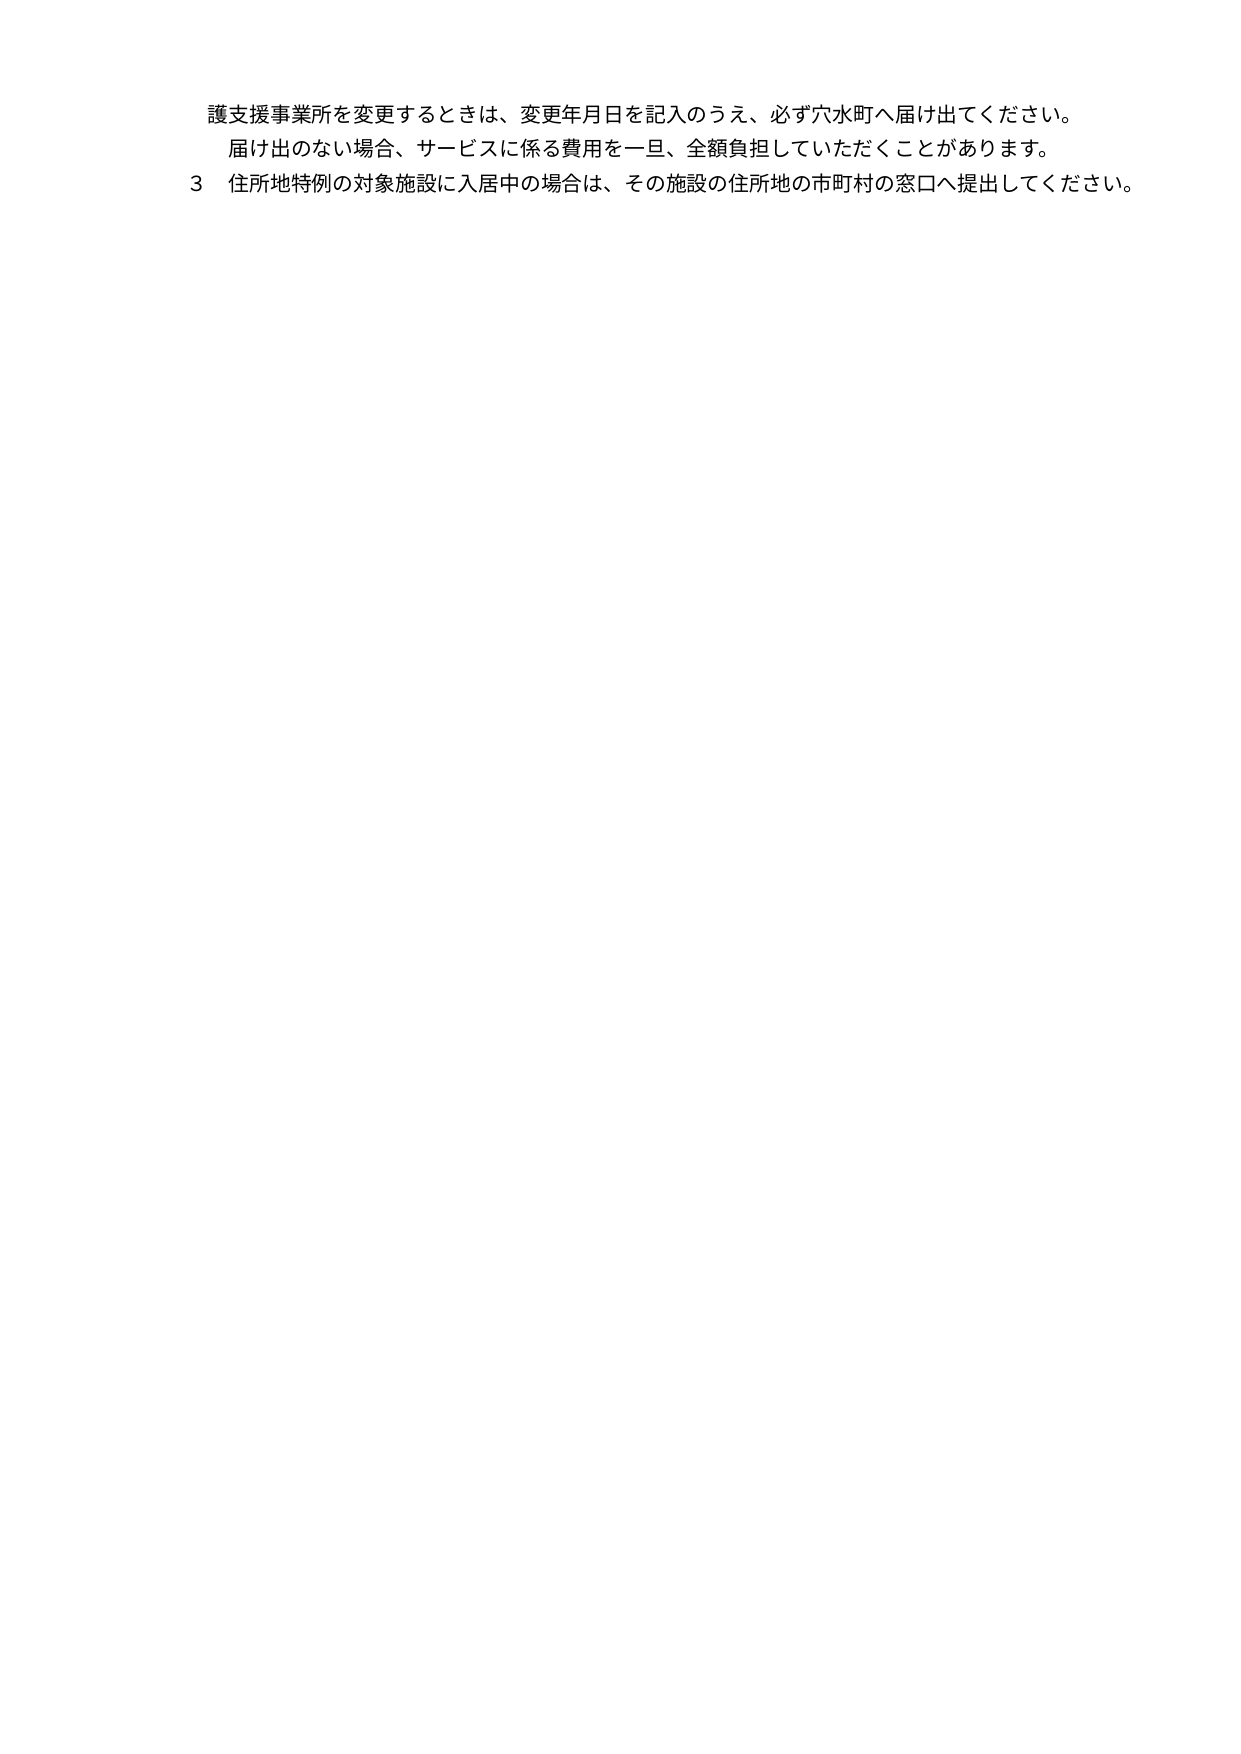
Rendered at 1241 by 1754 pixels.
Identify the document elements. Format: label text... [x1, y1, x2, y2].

text 届け出のない場合、サービスに係る費用を一旦、全額負担していただくことがあります。 [103, 131, 1152, 165]
text ３ 住所地特例の対象施設に入居中の場合は、その施設の住所地の市町村の窓口へ提出してください。 [103, 165, 1152, 199]
text 護支援事業所を変更するときは、変更年月日を記入のうえ、必ず穴水町へ届け出てください。 [103, 96, 1152, 131]
